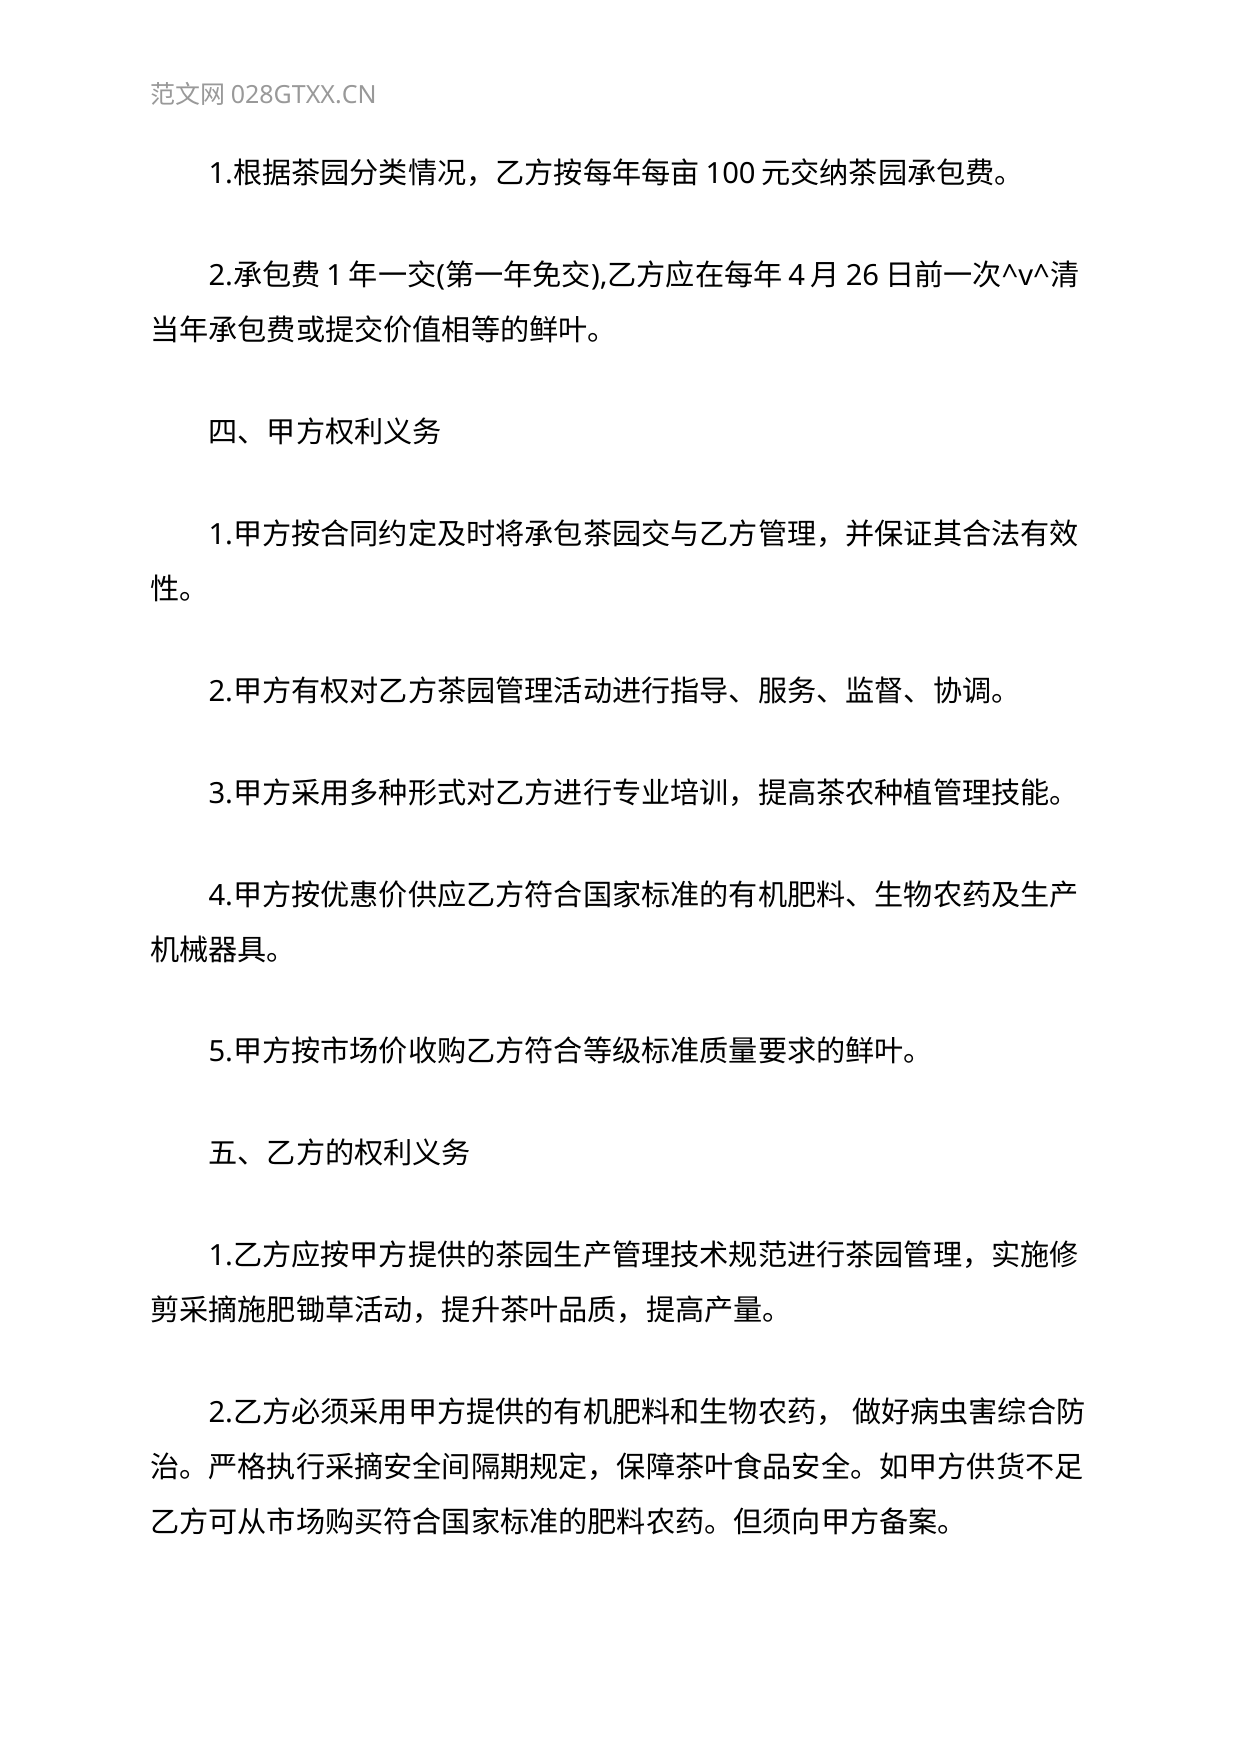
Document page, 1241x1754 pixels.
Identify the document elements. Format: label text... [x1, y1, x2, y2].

text 5.甲方按市场价收购乙方符合等级标准质量要求的鲜叶。 [150, 1028, 1090, 1070]
text 2.乙方必须采用甲方提供的有机肥料和生物农药， 做好病虫害综合防治。严格执行采摘安全间隔期规定，保障茶叶食品安全。如甲方供货不足乙方可从市场购买符合国家标准的肥料农药。但须向甲方备案。 [150, 1388, 1090, 1541]
text 1.甲方按合同约定及时将承包茶园交与乙方管理，并保证其合法有效性。 [150, 511, 1090, 608]
text 2.承包费1年一交(第一年免交),乙方应在每年4月26日前一次^v^清当年承包费或提交价值相等的鲜叶。 [150, 252, 1090, 349]
text 3.甲方采用多种形式对乙方进行专业培训，提高茶农种植管理技能。 [150, 769, 1090, 812]
text 五、乙方的权利义务 [150, 1130, 1090, 1172]
text 2.甲方有权对乙方茶园管理活动进行指导、服务、监督、协调。 [150, 667, 1090, 710]
text 四、甲方权利义务 [150, 409, 1090, 451]
text 1.根据茶园分类情况，乙方按每年每亩100元交纳茶园承包费。 [150, 150, 1090, 192]
text 4.甲方按优惠价供应乙方符合国家标准的有机肥料、生物农药及生产机械器具。 [150, 871, 1090, 968]
text 1.乙方应按甲方提供的茶园生产管理技术规范进行茶园管理，实施修剪采摘施肥锄草活动，提升茶叶品质，提高产量。 [150, 1232, 1090, 1329]
